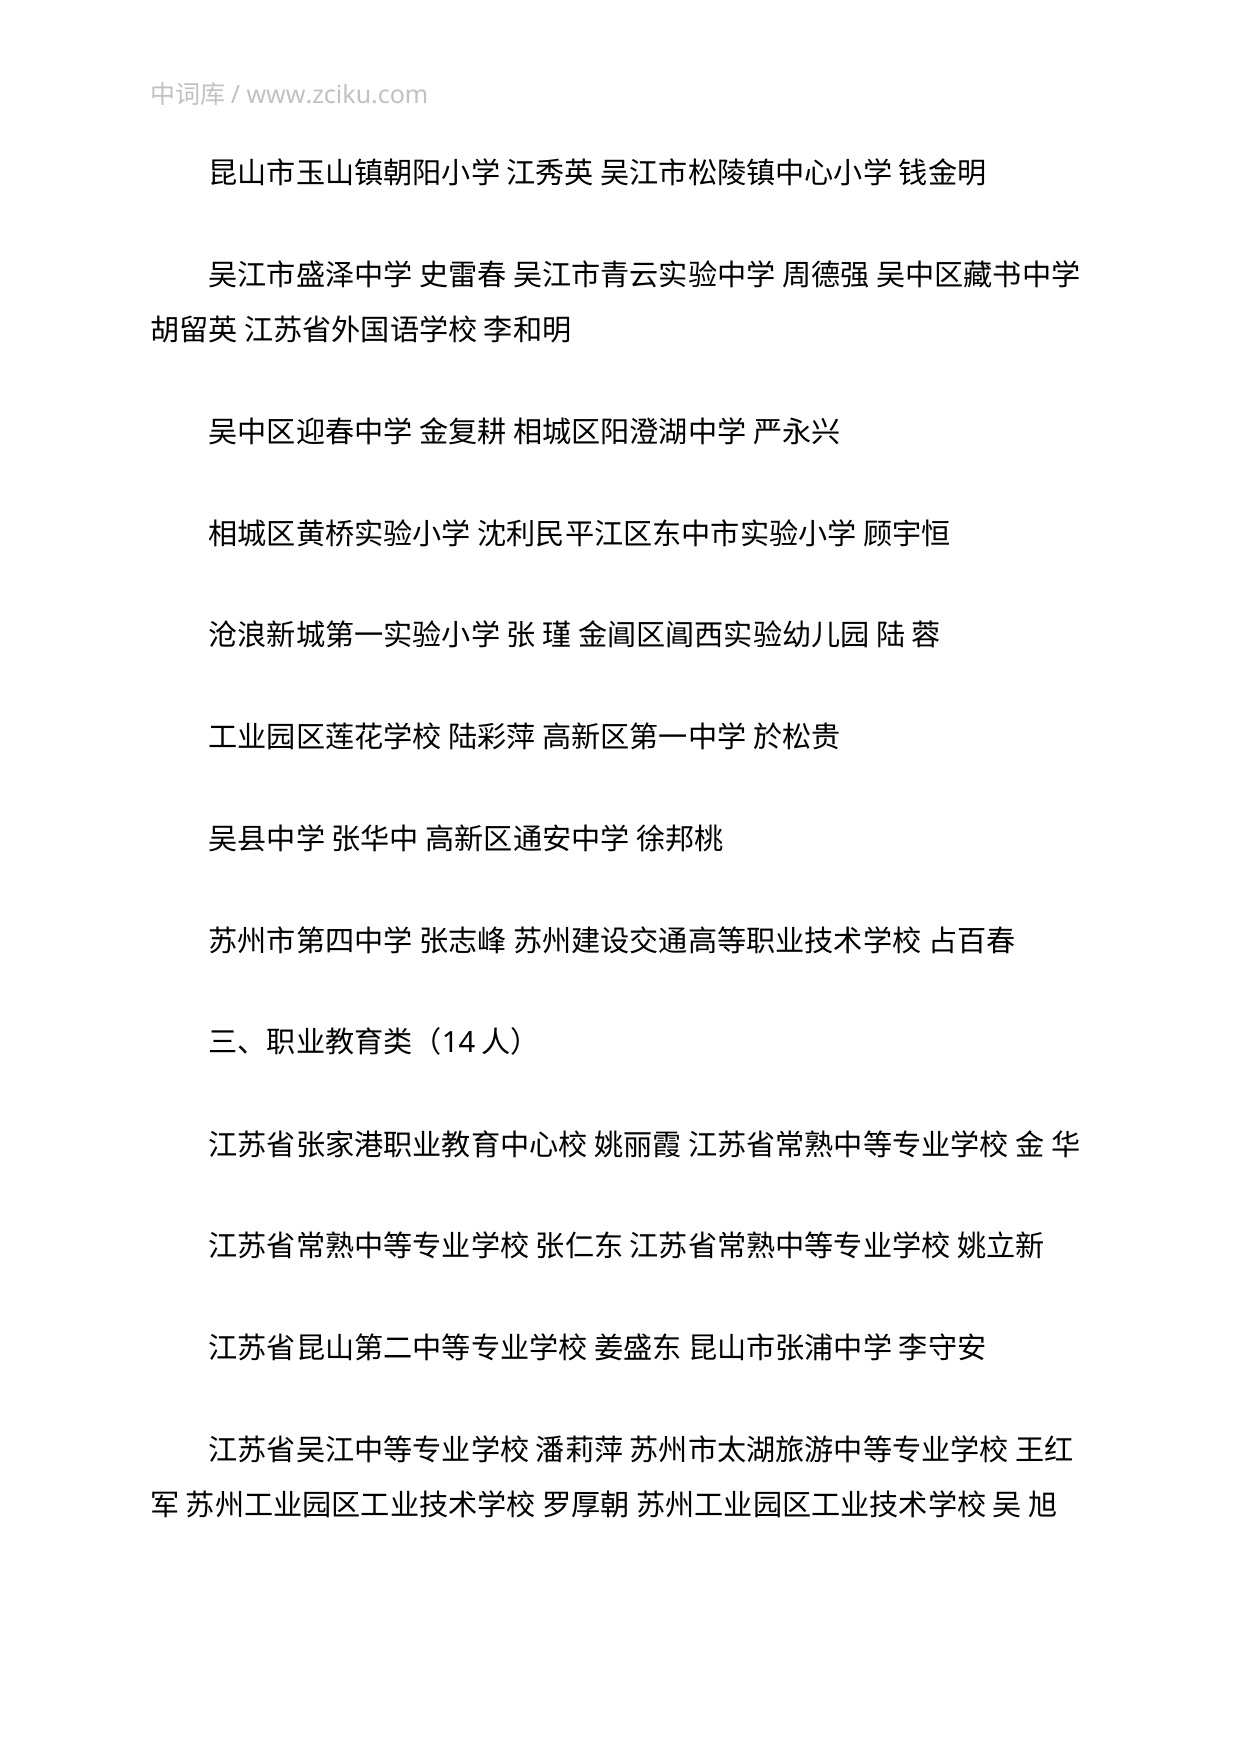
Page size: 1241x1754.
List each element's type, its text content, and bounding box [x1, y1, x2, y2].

text 苏州市第四中学 张志峰 苏州建设交通高等职业技术学校 占百春 [150, 917, 1090, 959]
text 昆山市玉山镇朝阳小学 江秀英 吴江市松陵镇中心小学 钱金明 [150, 150, 1090, 192]
text 江苏省昆山第二中等专业学校 姜盛东 昆山市张浦中学 李守安 [150, 1324, 1090, 1367]
text 江苏省张家港职业教育中心校 姚丽霞 江苏省常熟中等专业学校 金 华 [150, 1121, 1090, 1163]
text 吴江市盛泽中学 史雷春 吴江市青云实验中学 周德强 吴中区藏书中学 胡留英 江苏省外国语学校 李和明 [150, 252, 1090, 349]
text 吴县中学 张华中 高新区通安中学 徐邦桃 [150, 816, 1090, 858]
text 江苏省常熟中等专业学校 张仁东 江苏省常熟中等专业学校 姚立新 [150, 1223, 1090, 1265]
text 三、职业教育类（14人） [150, 1019, 1090, 1061]
text 江苏省吴江中等专业学校 潘莉萍 苏州市太湖旅游中等专业学校 王红军 苏州工业园区工业技术学校 罗厚朝 苏州工业园区工业技术学校 吴 旭 [150, 1426, 1090, 1523]
text 沧浪新城第一实验小学 张 瑾 金阊区阊西实验幼儿园 陆 蓉 [150, 612, 1090, 654]
text 相城区黄桥实验小学 沈利民平江区东中市实验小学 顾宇恒 [150, 510, 1090, 552]
text 吴中区迎春中学 金复耕 相城区阳澄湖中学 严永兴 [150, 408, 1090, 451]
text 工业园区莲花学校 陆彩萍 高新区第一中学 於松贵 [150, 714, 1090, 756]
